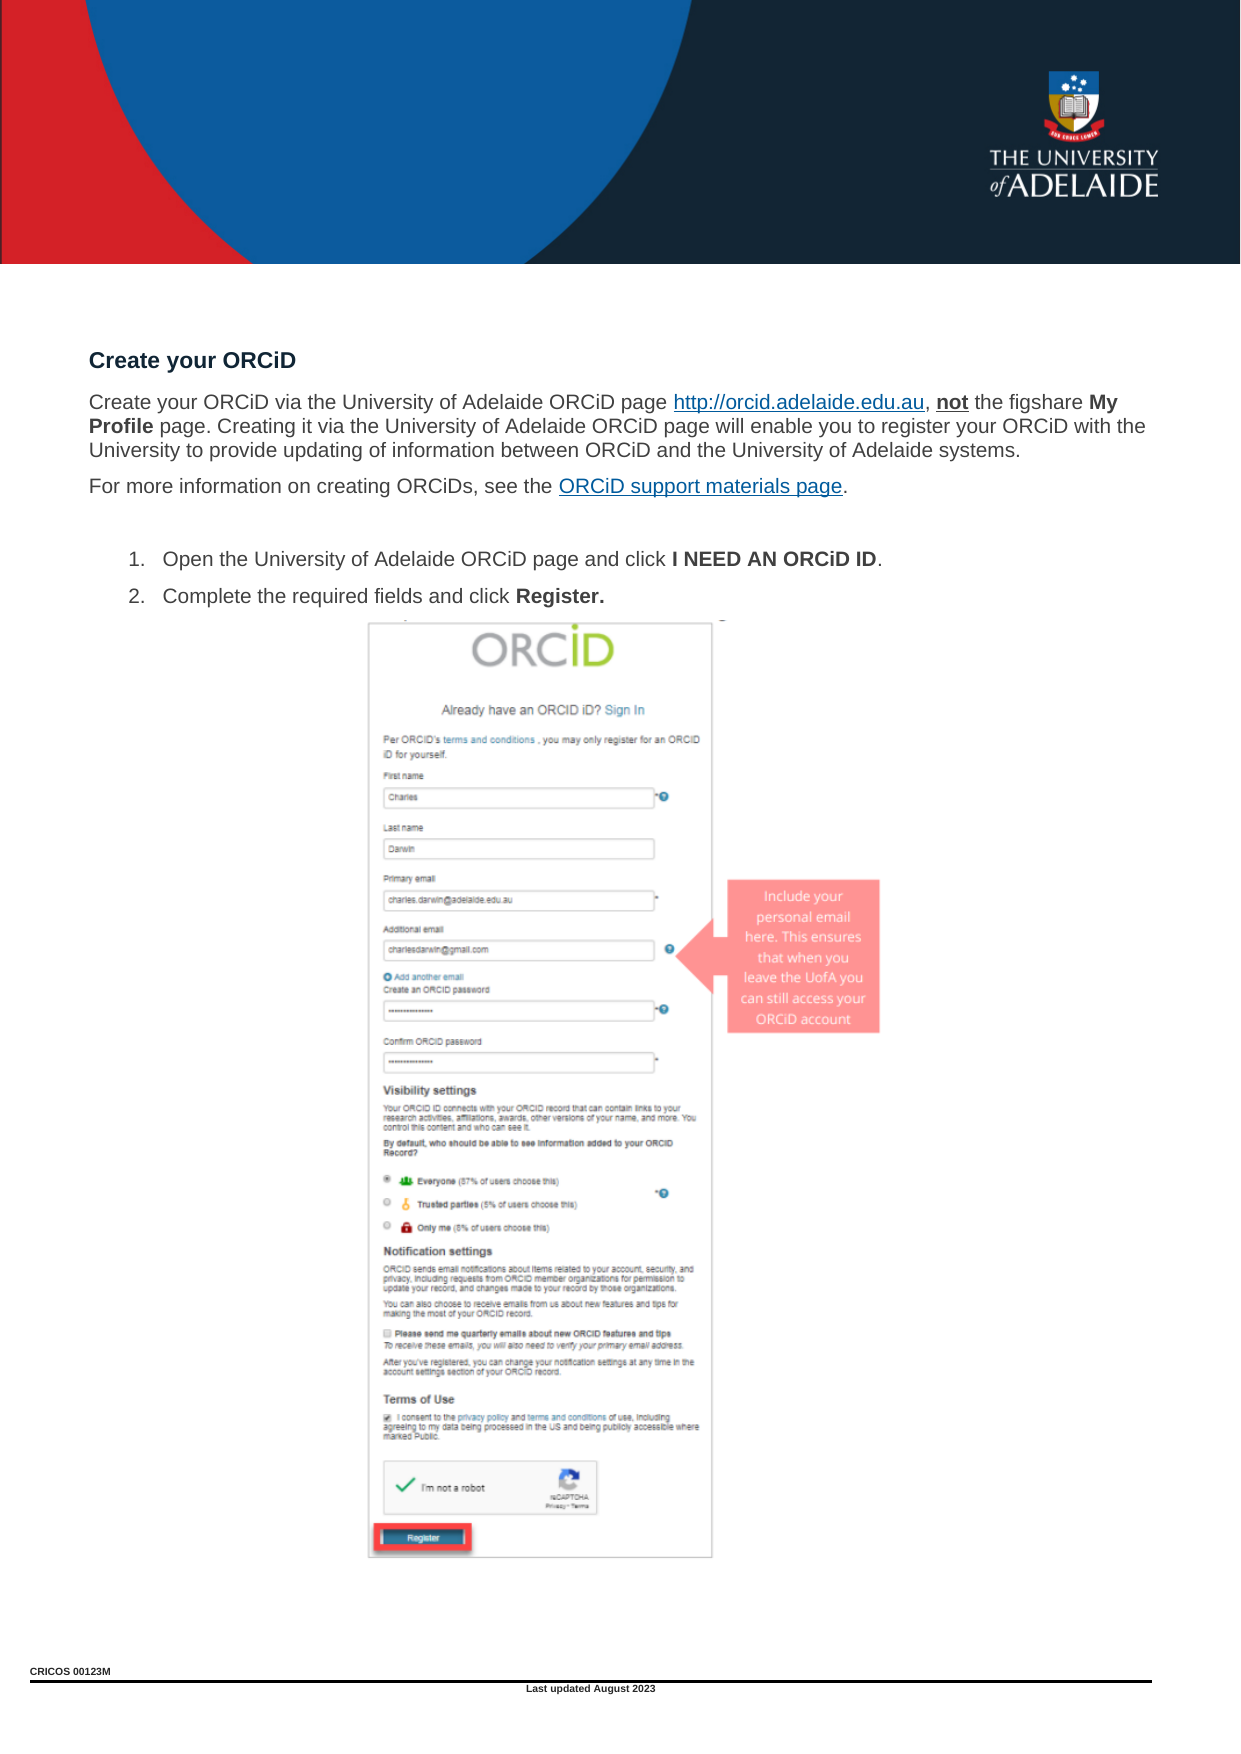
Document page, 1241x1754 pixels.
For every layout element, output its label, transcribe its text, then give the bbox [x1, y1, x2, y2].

text For more information on creating ORCiDs, see the ORCiD support materials page. [89, 474, 1152, 498]
picture [358, 620, 883, 1565]
list Complete the required fields and click Register. [128, 583, 1152, 607]
picture [0, 0, 1241, 264]
text Create your ORCiD via the University of Adelaide ORCiD page http://orcid.adelaide.edu.au, not the figshare My Profile page. Creating it via the University of Adelaide ORCiD page will enable you to register your ORCiD with the University to provide updating of information between ORCiD and the University of Adelaide systems. [89, 390, 1152, 462]
subtitle Create your ORCiD [89, 264, 1152, 373]
list Open the University of Adelaide ORCiD page and click I NEED AN ORCiD ID. [128, 547, 1152, 571]
